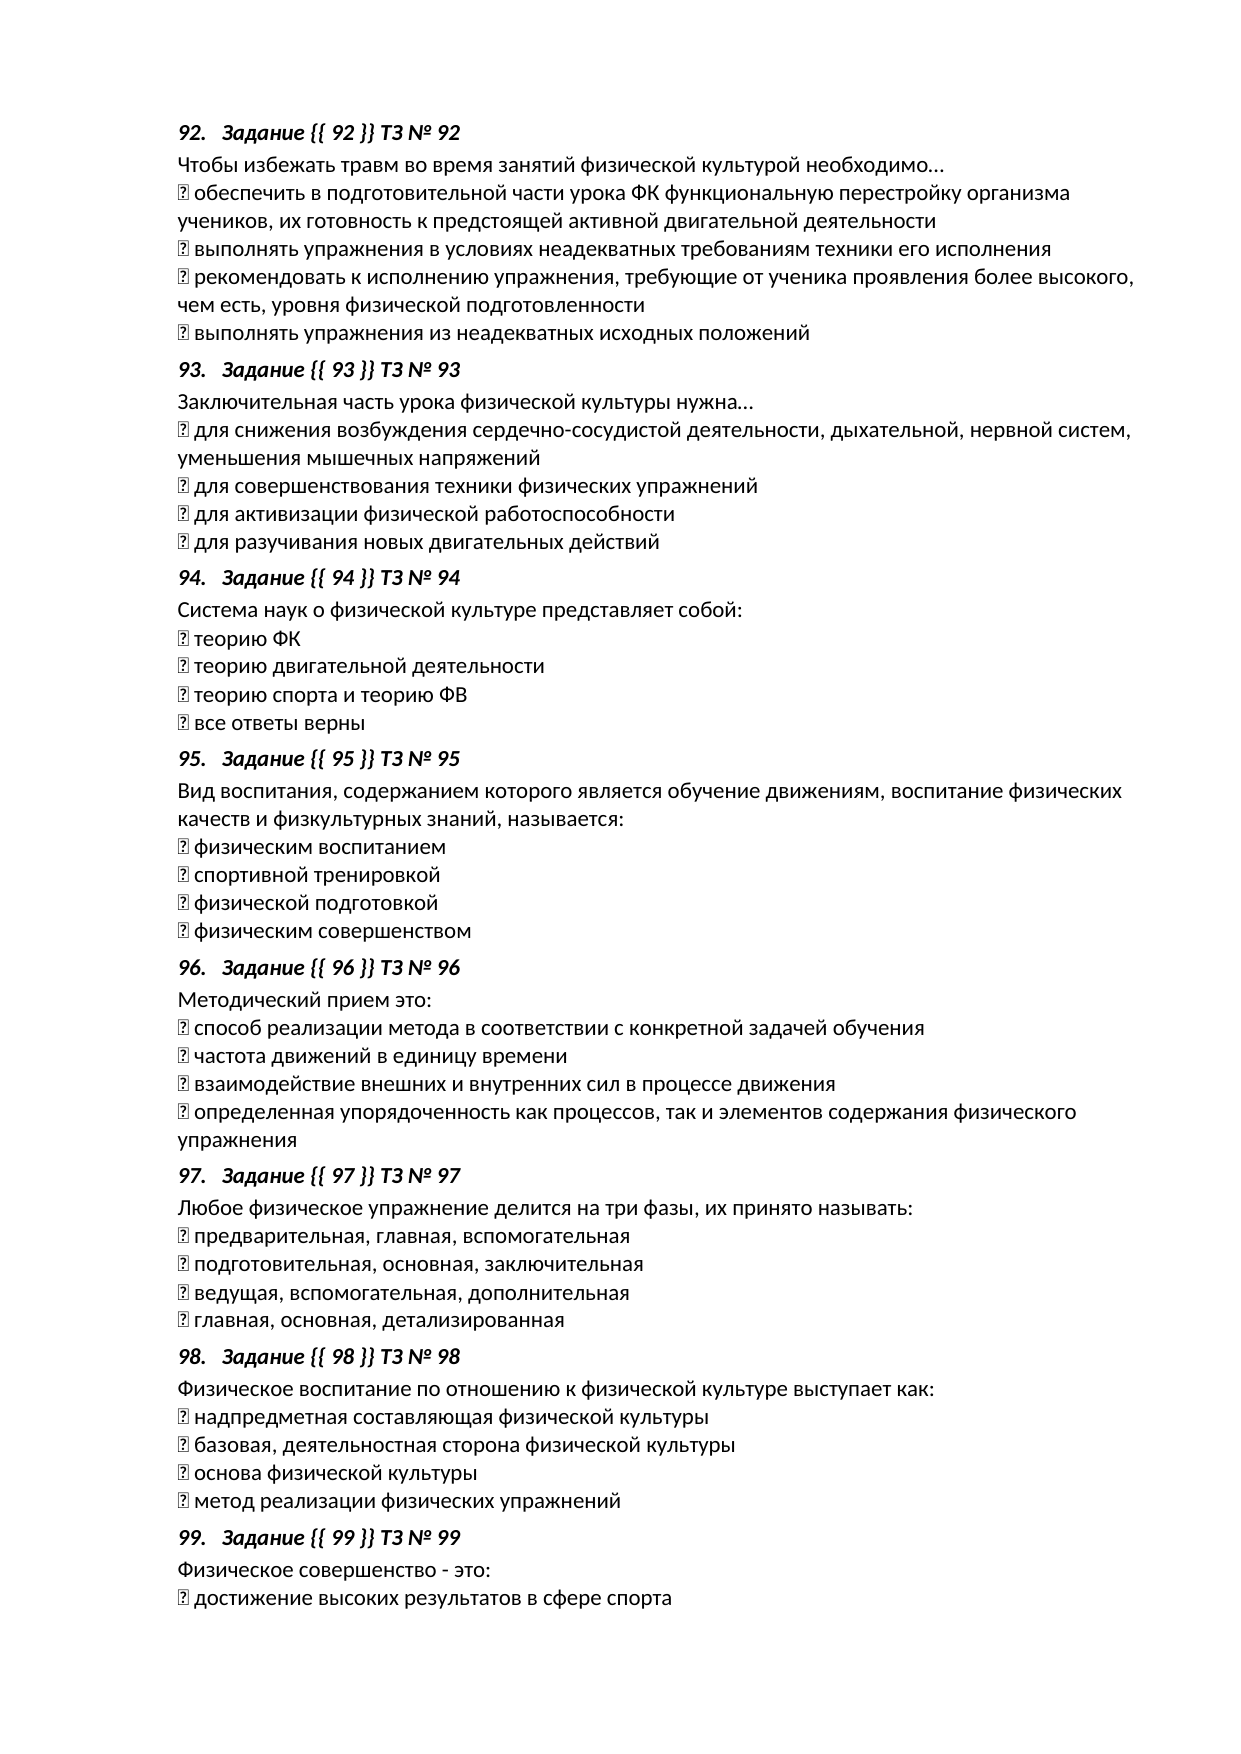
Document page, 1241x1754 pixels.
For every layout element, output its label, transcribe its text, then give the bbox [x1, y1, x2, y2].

text  для совершенствования техники физических упражнений [177, 471, 1152, 499]
text Вид воспитания, содержанием которого является обучение движениям, воспитание физических качеств и физкультурных знаний, называется: [177, 776, 1152, 832]
list Задание {{ 97 }} ТЗ № 97 [192, 1161, 1152, 1189]
text  рекомендовать к исполнению упражнения, требующие от ученика проявления более высокого, чем есть, уровня физической подготовленности [177, 262, 1152, 318]
list Задание {{ 98 }} ТЗ № 98 [192, 1342, 1152, 1370]
text  для разучивания новых двигательных действий [177, 527, 1152, 555]
text  частота движений в единицу времени [177, 1041, 1152, 1069]
text  определенная упорядоченность как процессов, так и элементов содержания физического упражнения [177, 1097, 1152, 1153]
text  выполнять упражнения из неадекватных исходных положений [177, 318, 1152, 346]
list Задание {{ 99 }} ТЗ № 99 [192, 1523, 1152, 1551]
text  обеспечить в подготовительной части урока ФК функциональную перестройку организма учеников, их готовность к предстоящей активной двигательной деятельности [177, 178, 1152, 234]
text  для активизации физической работоспособности [177, 499, 1152, 527]
text  спортивной тренировкой [177, 860, 1152, 888]
text Чтобы избежать травм во время занятий физической культурой необходимо… [177, 150, 1152, 178]
text  взаимодействие внешних и внутренних сил в процессе движения [177, 1069, 1152, 1097]
text  главная, основная, детализированная [177, 1306, 1152, 1334]
text  предварительная, главная, вспомогательная [177, 1222, 1152, 1249]
text  для снижения возбуждения сердечно-сосудистой деятельности, дыхательной, нервной систем, уменьшения мышечных напряжений [177, 415, 1152, 471]
text  метод реализации физических упражнений [177, 1486, 1152, 1514]
text  физическим воспитанием [177, 832, 1152, 860]
text  теорию спорта и теорию ФВ [177, 680, 1152, 708]
text Любое физическое упражнение делится на три фазы, их принято называть: [177, 1193, 1152, 1222]
list Задание {{ 93 }} ТЗ № 93 [192, 355, 1152, 383]
text Система наук о физической культуре представляет собой: [177, 596, 1152, 624]
text  выполнять упражнения в условиях неадекватных требованиям техники его исполнения [177, 234, 1152, 262]
text  физической подготовкой [177, 888, 1152, 916]
list Задание {{ 95 }} ТЗ № 95 [192, 744, 1152, 772]
text  теорию ФК [177, 624, 1152, 652]
text  ведущая, вспомогательная, дополнительная [177, 1278, 1152, 1306]
text  способ реализации метода в соответствии с конкретной задачей обучения [177, 1013, 1152, 1041]
list Задание {{ 96 }} ТЗ № 96 [192, 953, 1152, 981]
text Методический прием это: [177, 985, 1152, 1013]
list Задание {{ 94 }} ТЗ № 94 [192, 563, 1152, 591]
text  достижение высоких результатов в сфере спорта [177, 1583, 1152, 1611]
text Физическое воспитание по отношению к физической культуре выступает как: [177, 1374, 1152, 1402]
text  теорию двигательной деятельности [177, 652, 1152, 680]
text  базовая, деятельностная сторона физической культуры [177, 1430, 1152, 1458]
list Задание {{ 92 }} ТЗ № 92 [192, 118, 1152, 146]
text Заключительная часть урока физической культуры нужна… [177, 387, 1152, 415]
text Физическое совершенство - это: [177, 1555, 1152, 1583]
text  физическим совершенством [177, 916, 1152, 944]
text  надпредметная составляющая физической культуры [177, 1402, 1152, 1430]
text  основа физической культуры [177, 1458, 1152, 1486]
text  подготовительная, основная, заключительная [177, 1249, 1152, 1278]
text  все ответы верны [177, 708, 1152, 736]
